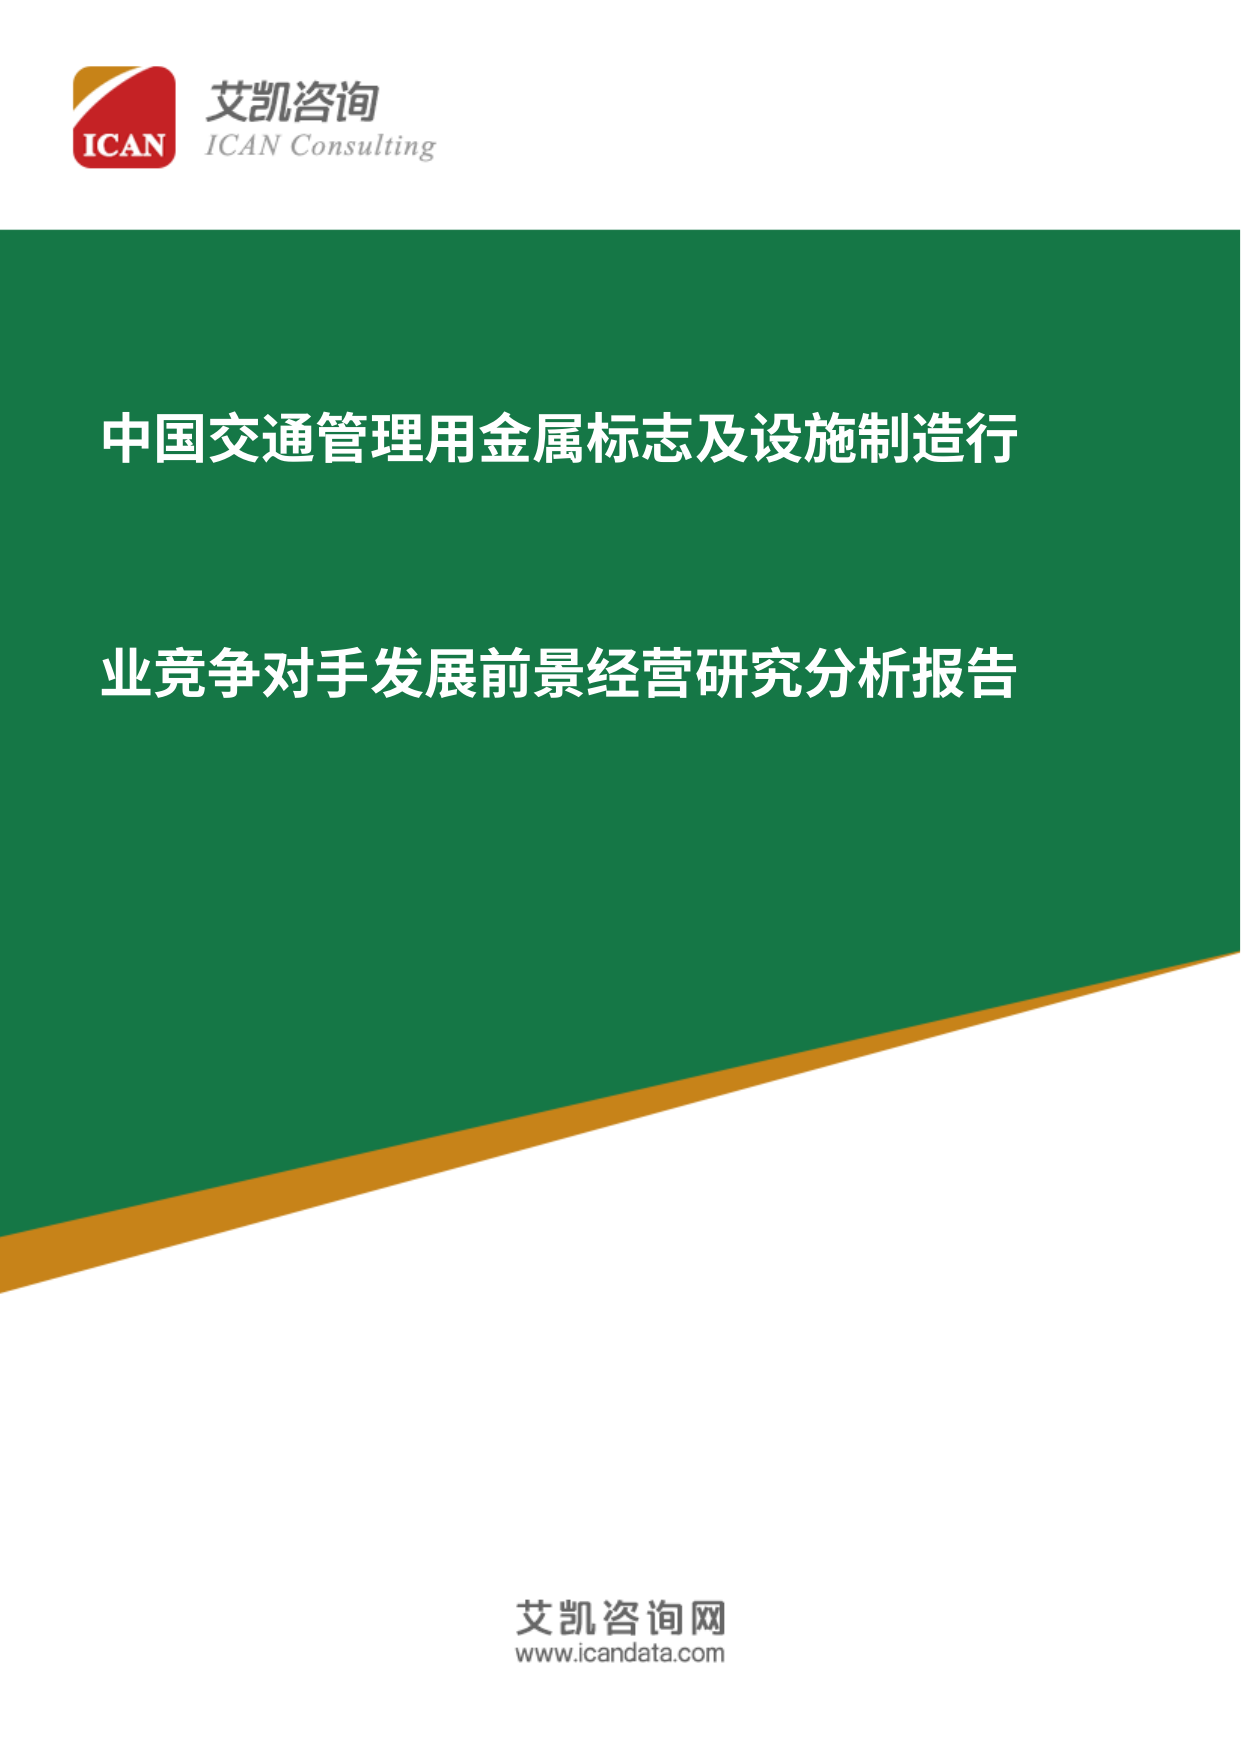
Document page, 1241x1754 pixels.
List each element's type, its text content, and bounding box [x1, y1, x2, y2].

subtitle 中国交通管理用金属标志及设施制造行业竞争对手发展前景经营研究分析报告 [99, 386, 1053, 718]
picture [0, 5, 1241, 1754]
